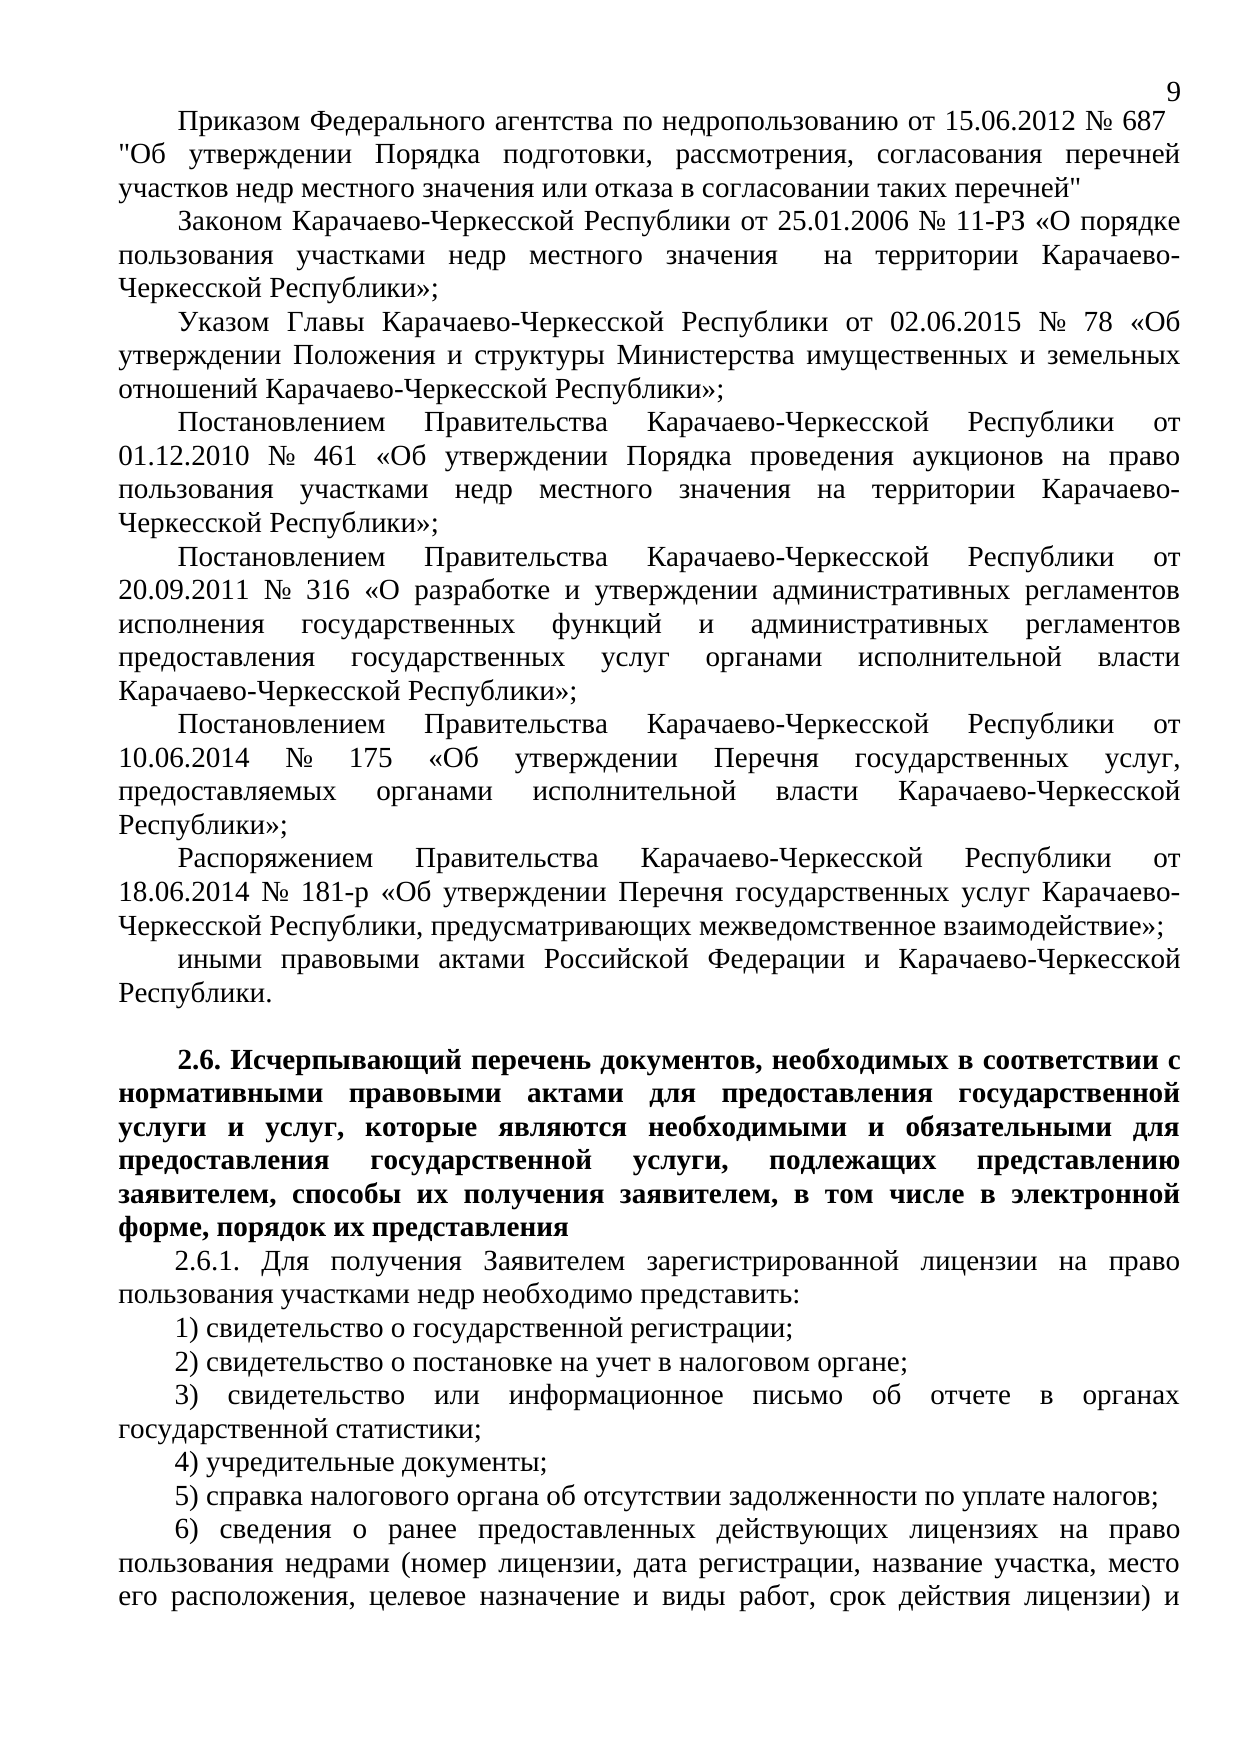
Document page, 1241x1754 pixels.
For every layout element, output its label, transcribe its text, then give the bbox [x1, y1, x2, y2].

text 4) учредительные документы; [118, 1444, 1181, 1478]
text Указом Главы Карачаево-Черкесской Республики от 02.06.2015 № 78 «Об утверждении Положения и структуры Министерства имущественных и земельных отношений Карачаево-Черкесской Республики»; [118, 304, 1181, 404]
text 5) справка налогового органа об отсутствии задолженности по уплате налогов; [118, 1478, 1181, 1511]
text иными правовыми актами Российской Федерации и Карачаево-Черкесской Республики. [118, 941, 1181, 1008]
text 3) свидетельство или информационное письмо об отчете в органах государственной статистики; [118, 1377, 1181, 1444]
text 2) свидетельство о постановке на учет в налоговом органе; [118, 1344, 1181, 1377]
text Постановлением Правительства Карачаево-Черкесской Республики от 01.12.2010 № 461 «Об утверждении Порядка проведения аукционов на право пользования участками недр местного значения на территории Карачаево-Черкесской Республики»; [118, 404, 1181, 539]
text Приказом Федерального агентства по недропользованию от 15.06.2012 № 687 "Об утверждении Порядка подготовки, рассмотрения, согласования перечней участков недр местного значения или отказа в согласовании таких перечней" [118, 103, 1181, 203]
text 2.6.1. Для получения Заявителем зарегистрированной лицензии на право пользования участками недр необходимо представить: [118, 1243, 1181, 1310]
subtitle 2.6. Исчерпывающий перечень документов, необходимых в соответствии с нормативными правовыми актами для предоставления государственной услуги и услуг, которые являются необходимыми и обязательными для предоставления государственной услуги, подлежащих представлению заявителем, способы их получения заявителем, в том числе в электронной форме, порядок их представления [118, 1042, 1181, 1243]
text Постановлением Правительства Карачаево-Черкесской Республики от 10.06.2014 № 175 «Об утверждении Перечня государственных услуг, предоставляемых органами исполнительной власти Карачаево-Черкесской Республики»; [118, 706, 1181, 841]
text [118, 1511, 1181, 1612]
text Законом Карачаево-Черкесской Республики от 25.01.2006 № 11-РЗ «О порядке пользования участками недр местного значения на территории Карачаево-Черкесской Республики»; [118, 203, 1181, 304]
text Постановлением Правительства Карачаево-Черкесской Республики от 20.09.2011 № 316 «О разработке и утверждении административных регламентов исполнения государственных функций и административных регламентов предоставления государственных услуг органами исполнительной власти Карачаево-Черкесской Республики»; [118, 539, 1181, 706]
text 1) свидетельство о государственной регистрации; [118, 1310, 1181, 1344]
text Распоряжением Правительства Карачаево-Черкесской Республики от 18.06.2014 № 181-р «Об утверждении Перечня государственных услуг Карачаево-Черкесской Республики, предусматривающих межведомственное взаимодействие»; [118, 841, 1181, 941]
